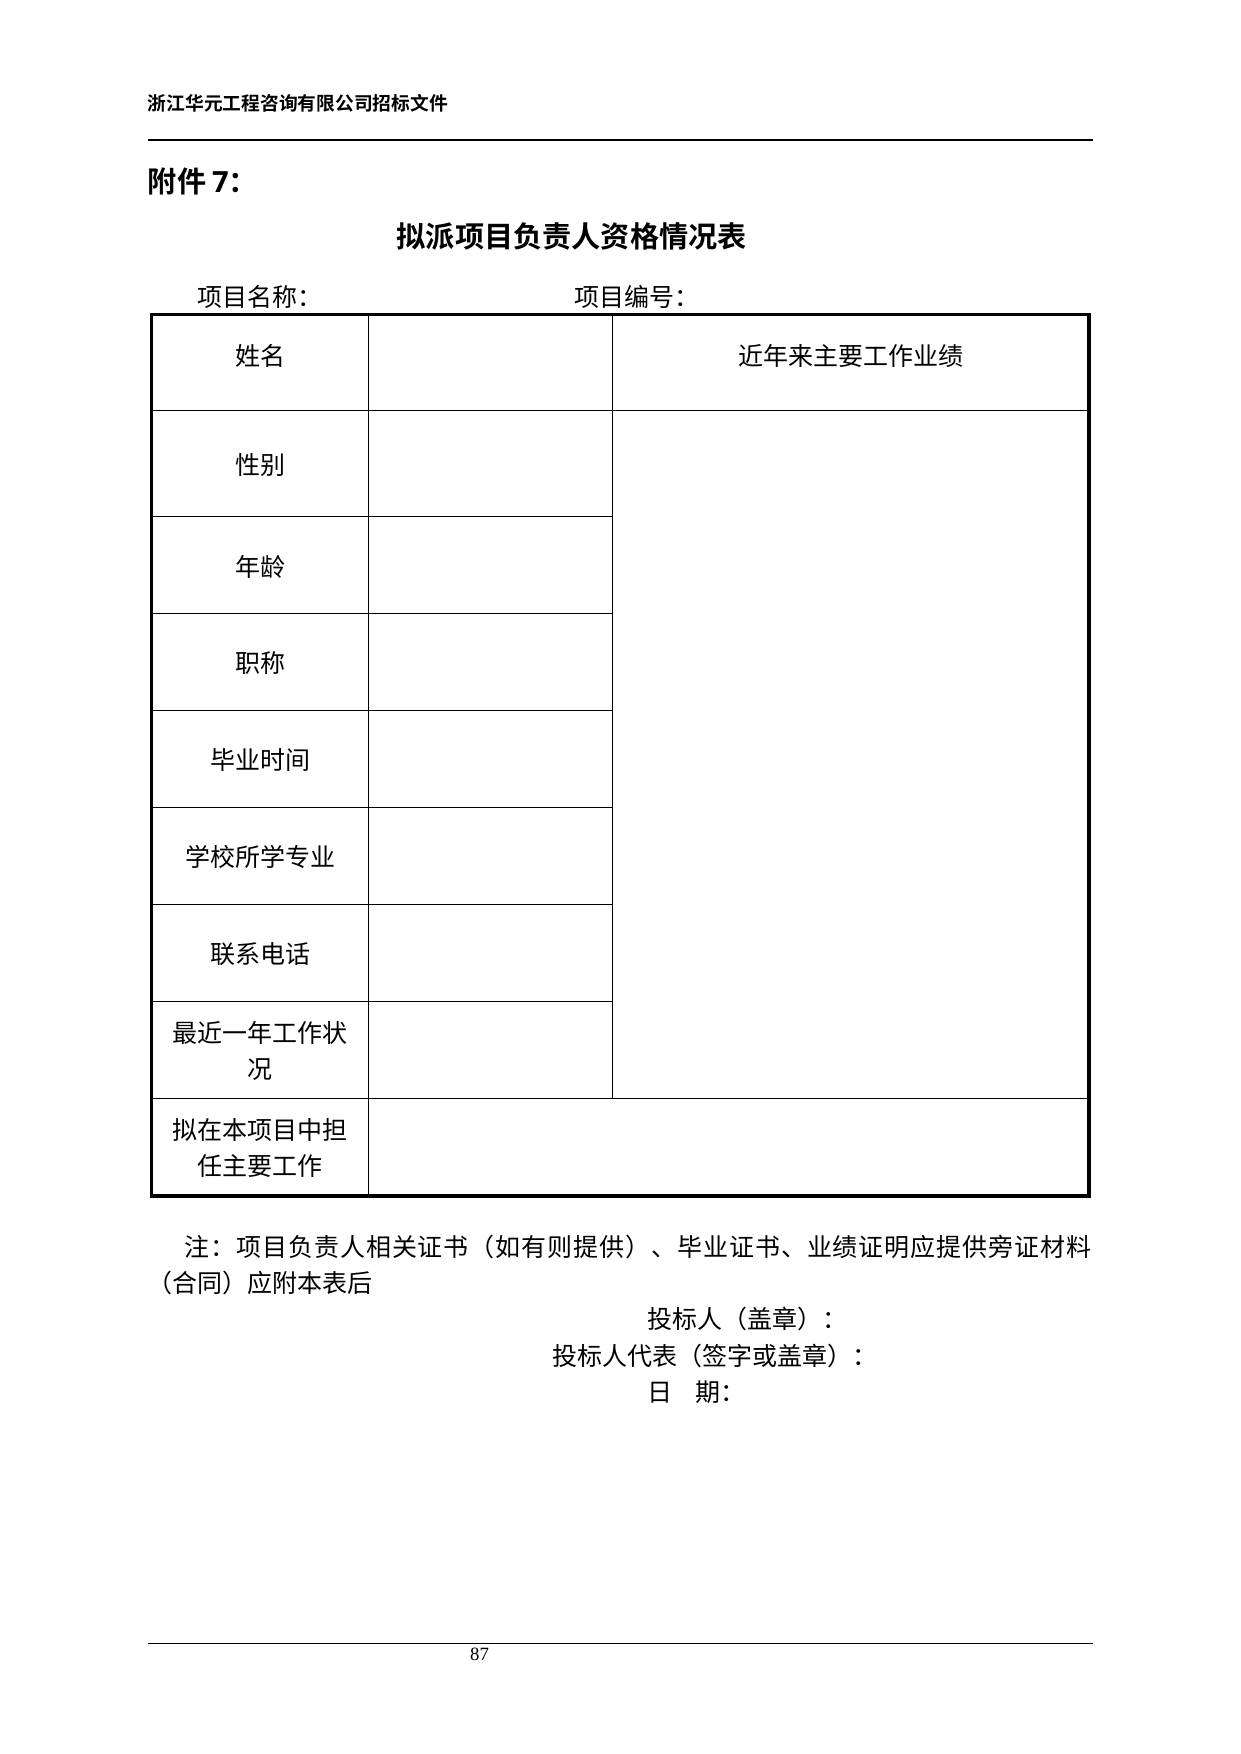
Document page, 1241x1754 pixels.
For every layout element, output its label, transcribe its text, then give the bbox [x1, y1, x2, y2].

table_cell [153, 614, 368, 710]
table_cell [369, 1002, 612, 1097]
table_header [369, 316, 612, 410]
text 注：项目负责人相关证书（如有则提供）、毕业证书、业绩证明应提供旁证材料（合同）应附本表后 [148, 1227, 1093, 1300]
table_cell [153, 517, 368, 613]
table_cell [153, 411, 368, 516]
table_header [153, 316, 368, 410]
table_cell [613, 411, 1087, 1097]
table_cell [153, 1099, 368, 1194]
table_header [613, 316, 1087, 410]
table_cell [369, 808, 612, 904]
text 投标人（盖章）： [148, 1300, 1095, 1336]
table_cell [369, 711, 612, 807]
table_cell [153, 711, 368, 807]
text 附件7： [148, 159, 1093, 201]
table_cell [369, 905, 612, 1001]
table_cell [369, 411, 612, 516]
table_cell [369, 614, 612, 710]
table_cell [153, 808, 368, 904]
text 投标人代表（签字或盖章）： [148, 1336, 1095, 1372]
text 项目名称： 项目编号： [148, 277, 1093, 313]
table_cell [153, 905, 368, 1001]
text 拟派项目负责人资格情况表 [148, 214, 1093, 256]
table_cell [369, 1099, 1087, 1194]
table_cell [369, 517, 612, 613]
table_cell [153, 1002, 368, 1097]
text 日 期： [148, 1372, 1093, 1408]
